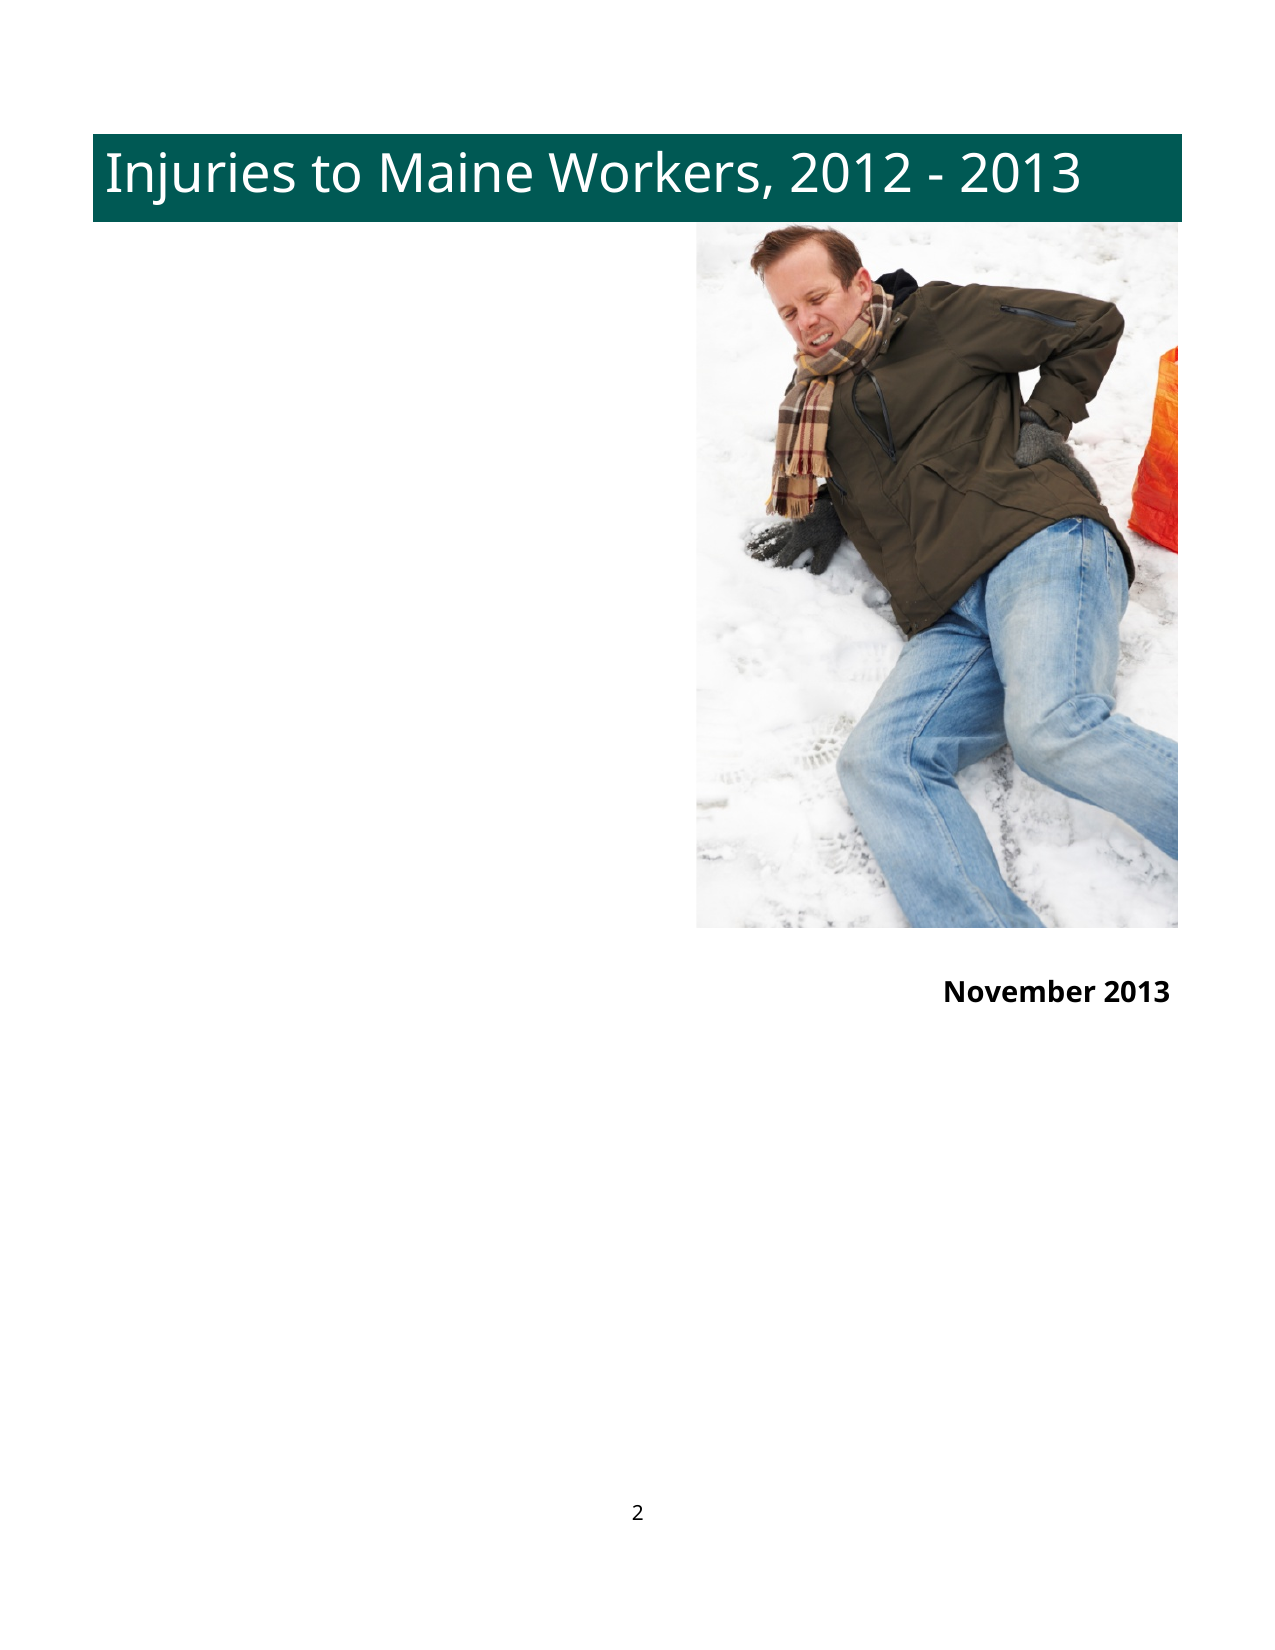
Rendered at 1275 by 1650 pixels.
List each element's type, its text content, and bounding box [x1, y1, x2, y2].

picture [696, 222, 1178, 928]
text November 2013 [105, 972, 1170, 1011]
table_header Injuries to Maine Workers, 2012 - 2013 [93, 134, 1182, 222]
